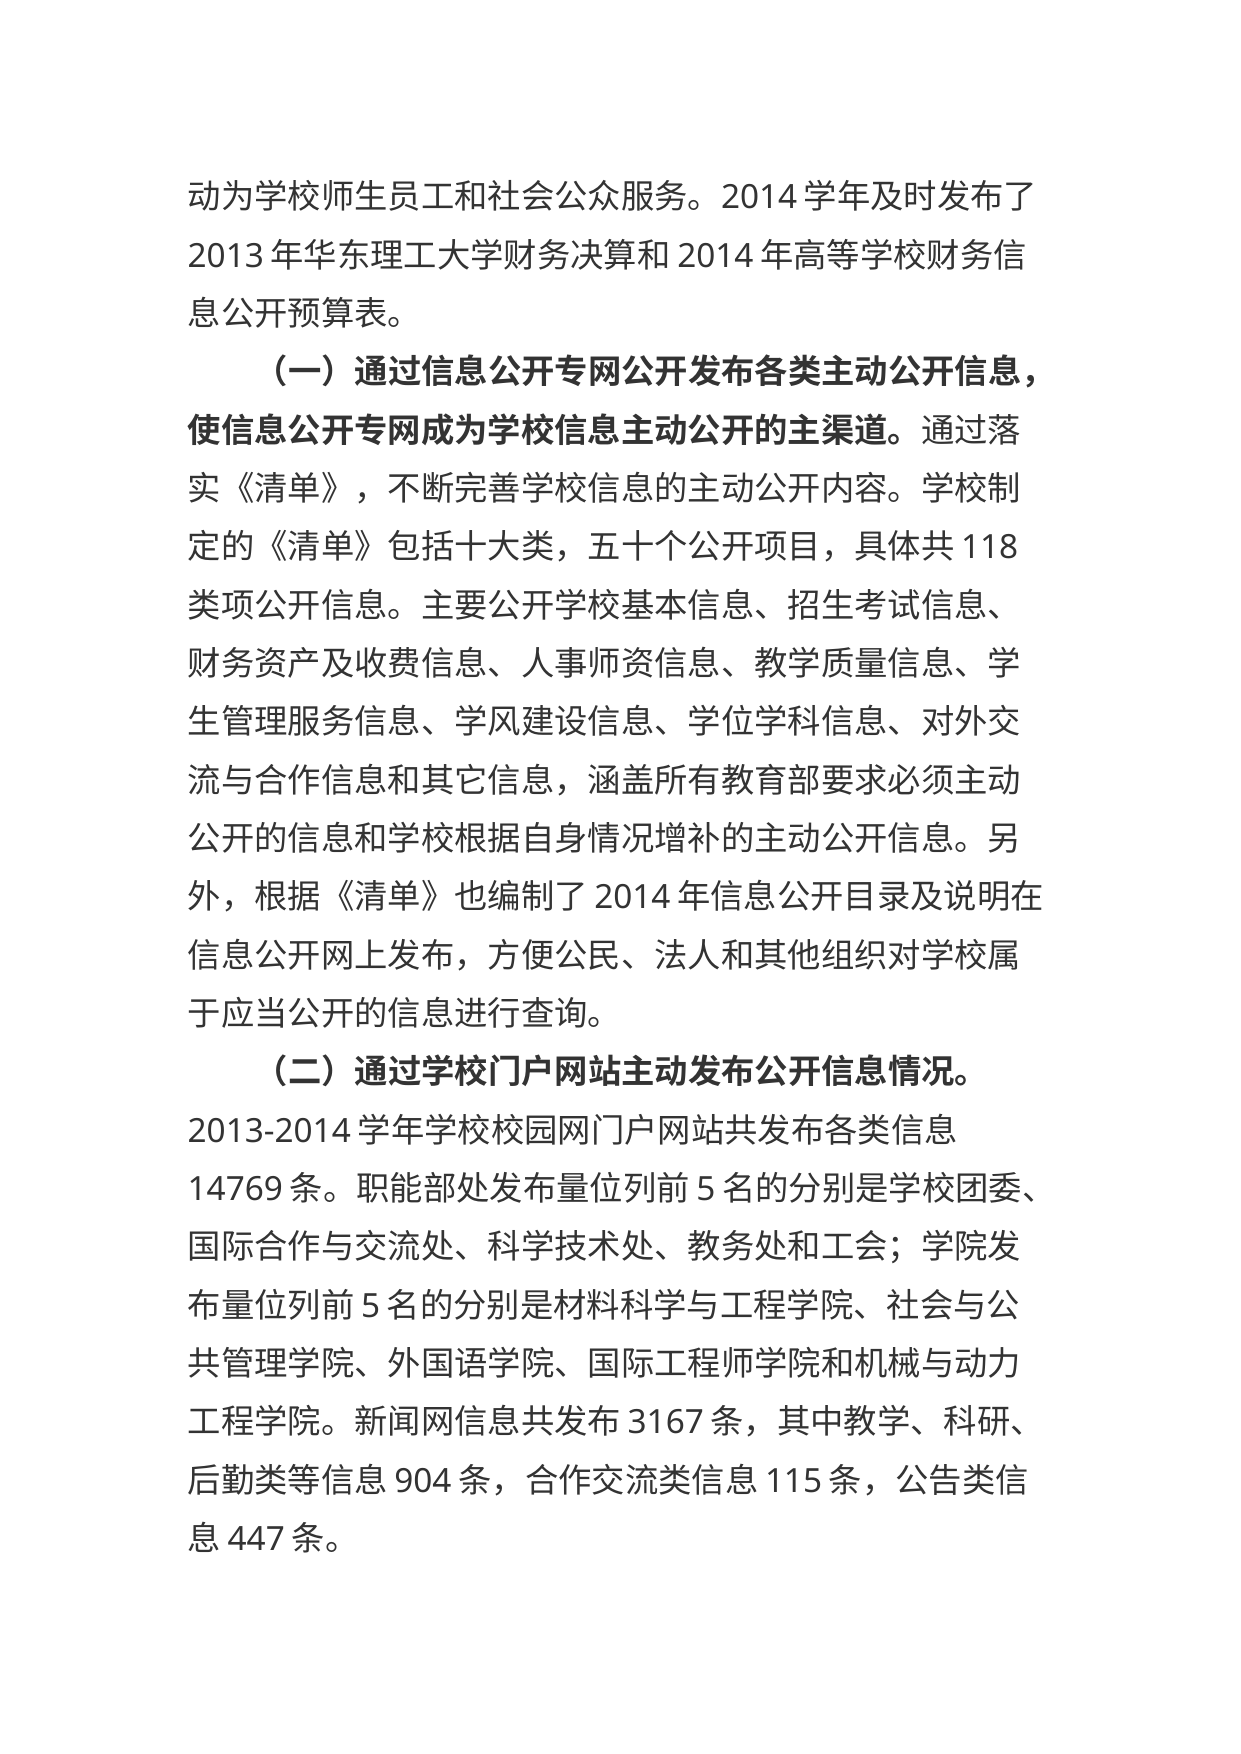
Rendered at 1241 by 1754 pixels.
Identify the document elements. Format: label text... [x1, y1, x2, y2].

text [187, 162, 1053, 337]
text （二）通过学校门户网站主动发布公开信息情况。2013-2014学年学校校园网门户网站共发布各类信息14769条。职能部处发布量位列前5名的分别是学校团委、国际合作与交流处、科学技术处、教务处和工会；学院发布量位列前5名的分别是材料科学与工程学院、社会与公共管理学院、外国语学院、国际工程师学院和机械与动力工程学院。新闻网信息共发布3167条，其中教学、科研、后勤类等信息904条，合作交流类信息115条，公告类信息447条。 [187, 1037, 1053, 1562]
text （一）通过信息公开专网公开发布各类主动公开信息，使信息公开专网成为学校信息主动公开的主渠道。通过落实《清单》，不断完善学校信息的主动公开内容。学校制定的《清单》包括十大类，五十个公开项目，具体共118类项公开信息。主要公开学校基本信息、招生考试信息、财务资产及收费信息、人事师资信息、教学质量信息、学生管理服务信息、学风建设信息、学位学科信息、对外交流与合作信息和其它信息，涵盖所有教育部要求必须主动公开的信息和学校根据自身情况增补的主动公开信息。另外，根据《清单》也编制了2014年信息公开目录及说明在信息公开网上发布，方便公民、法人和其他组织对学校属于应当公开的信息进行查询。 [187, 337, 1053, 1037]
